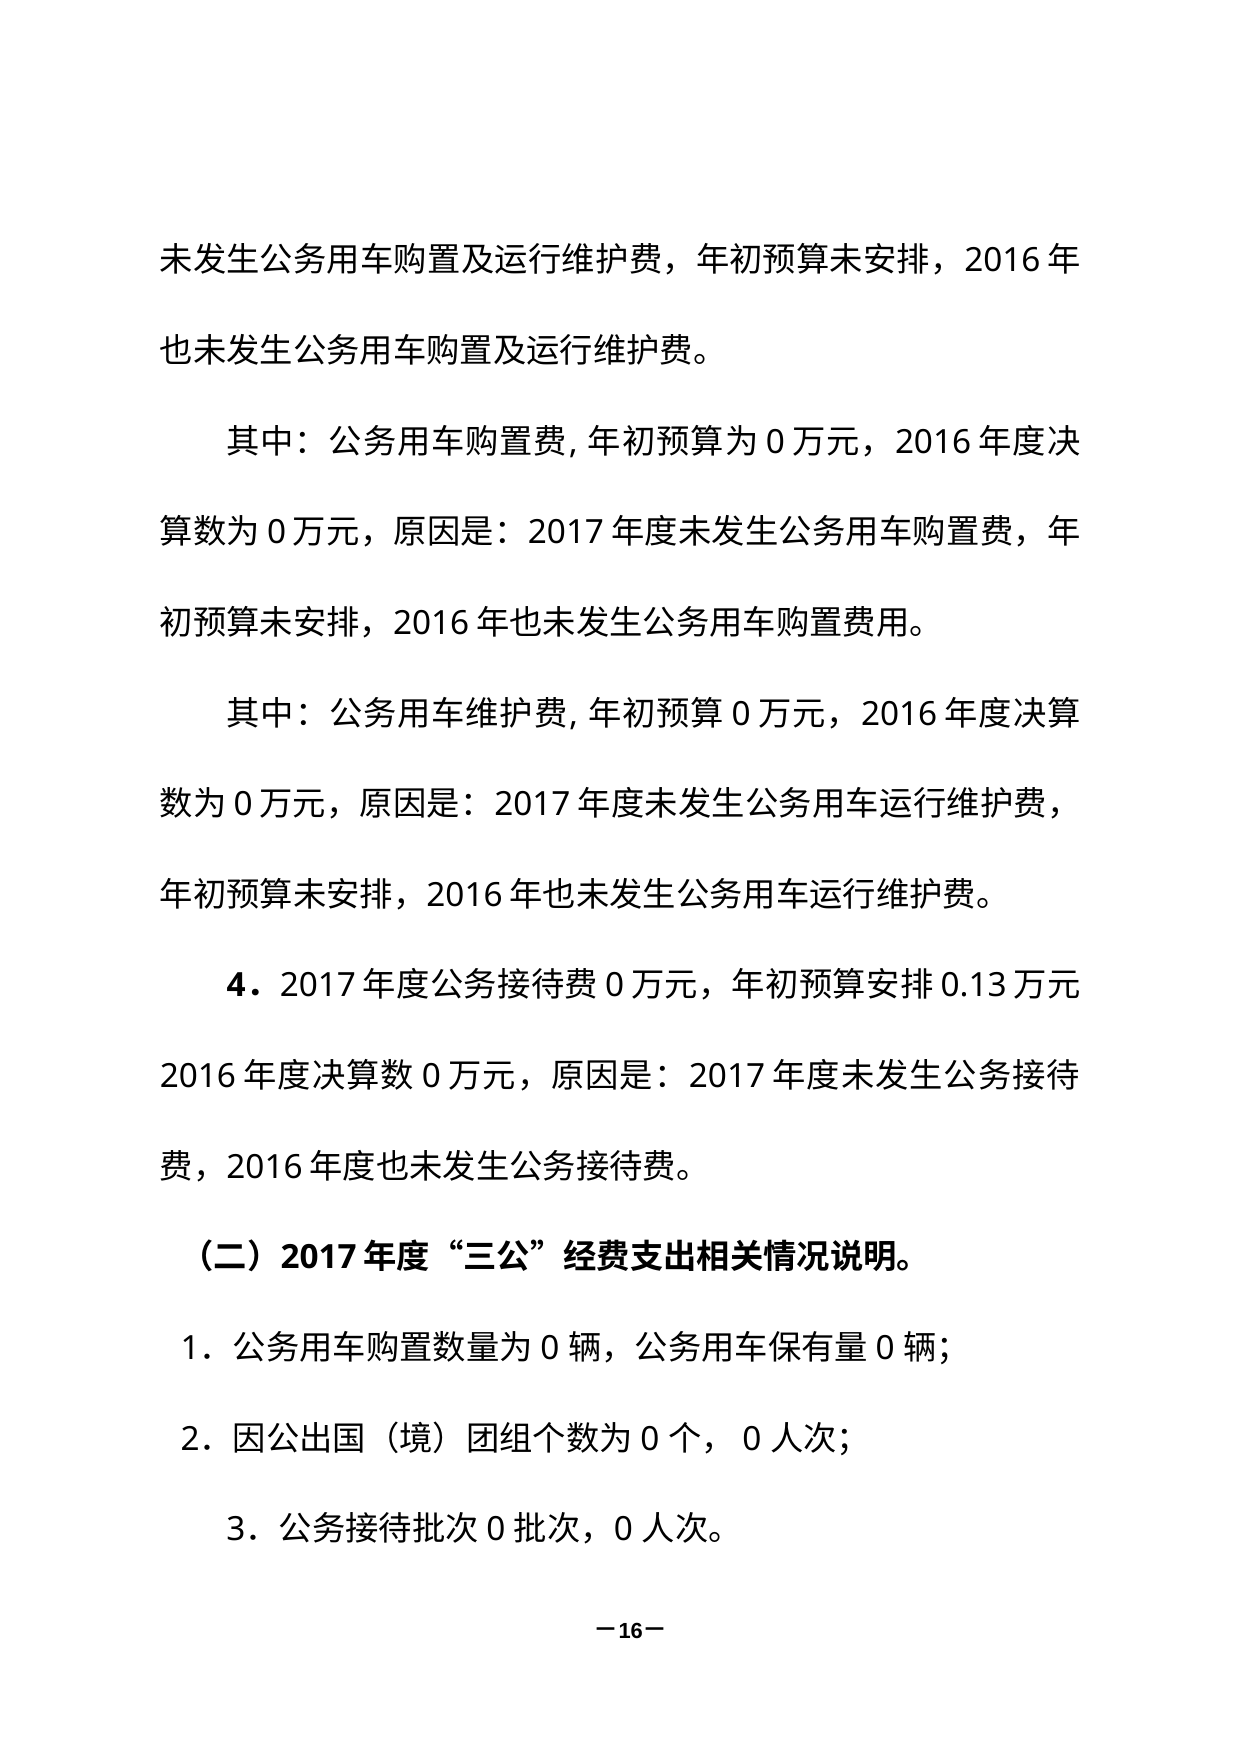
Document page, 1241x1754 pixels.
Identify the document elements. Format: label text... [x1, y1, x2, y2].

text 2．因公出国（境）团组个数为 0 个， 0 人次； [159, 1390, 1081, 1481]
text 4．2017年度公务接待费0万元，年初预算安排0.13万元，2016年度决算数0万元，原因是：2017年度未发生公务接待费，2016年度也未发生公务接待费。 [159, 937, 1081, 1209]
text 3．公务接待批次 0 批次，0 人次。 [159, 1481, 1081, 1571]
text （二）2017年度“三公”经费支出相关情况说明。 [159, 1209, 1081, 1299]
text 其中：公务用车维护费, 年初预算0万元，2016年度决算数为0万元，原因是：2017年度未发生公务用车运行维护费，年初预算未安排，2016年也未发生公务用车运行维护费。 [159, 665, 1081, 937]
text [159, 212, 1081, 393]
text 其中：公务用车购置费, 年初预算为0万元，2016年度决算数为0万元，原因是：2017年度未发生公务用车购置费，年初预算未安排，2016年也未发生公务用车购置费用。 [159, 393, 1081, 665]
text 1．公务用车购置数量为 0 辆，公务用车保有量 0 辆； [159, 1299, 1081, 1390]
